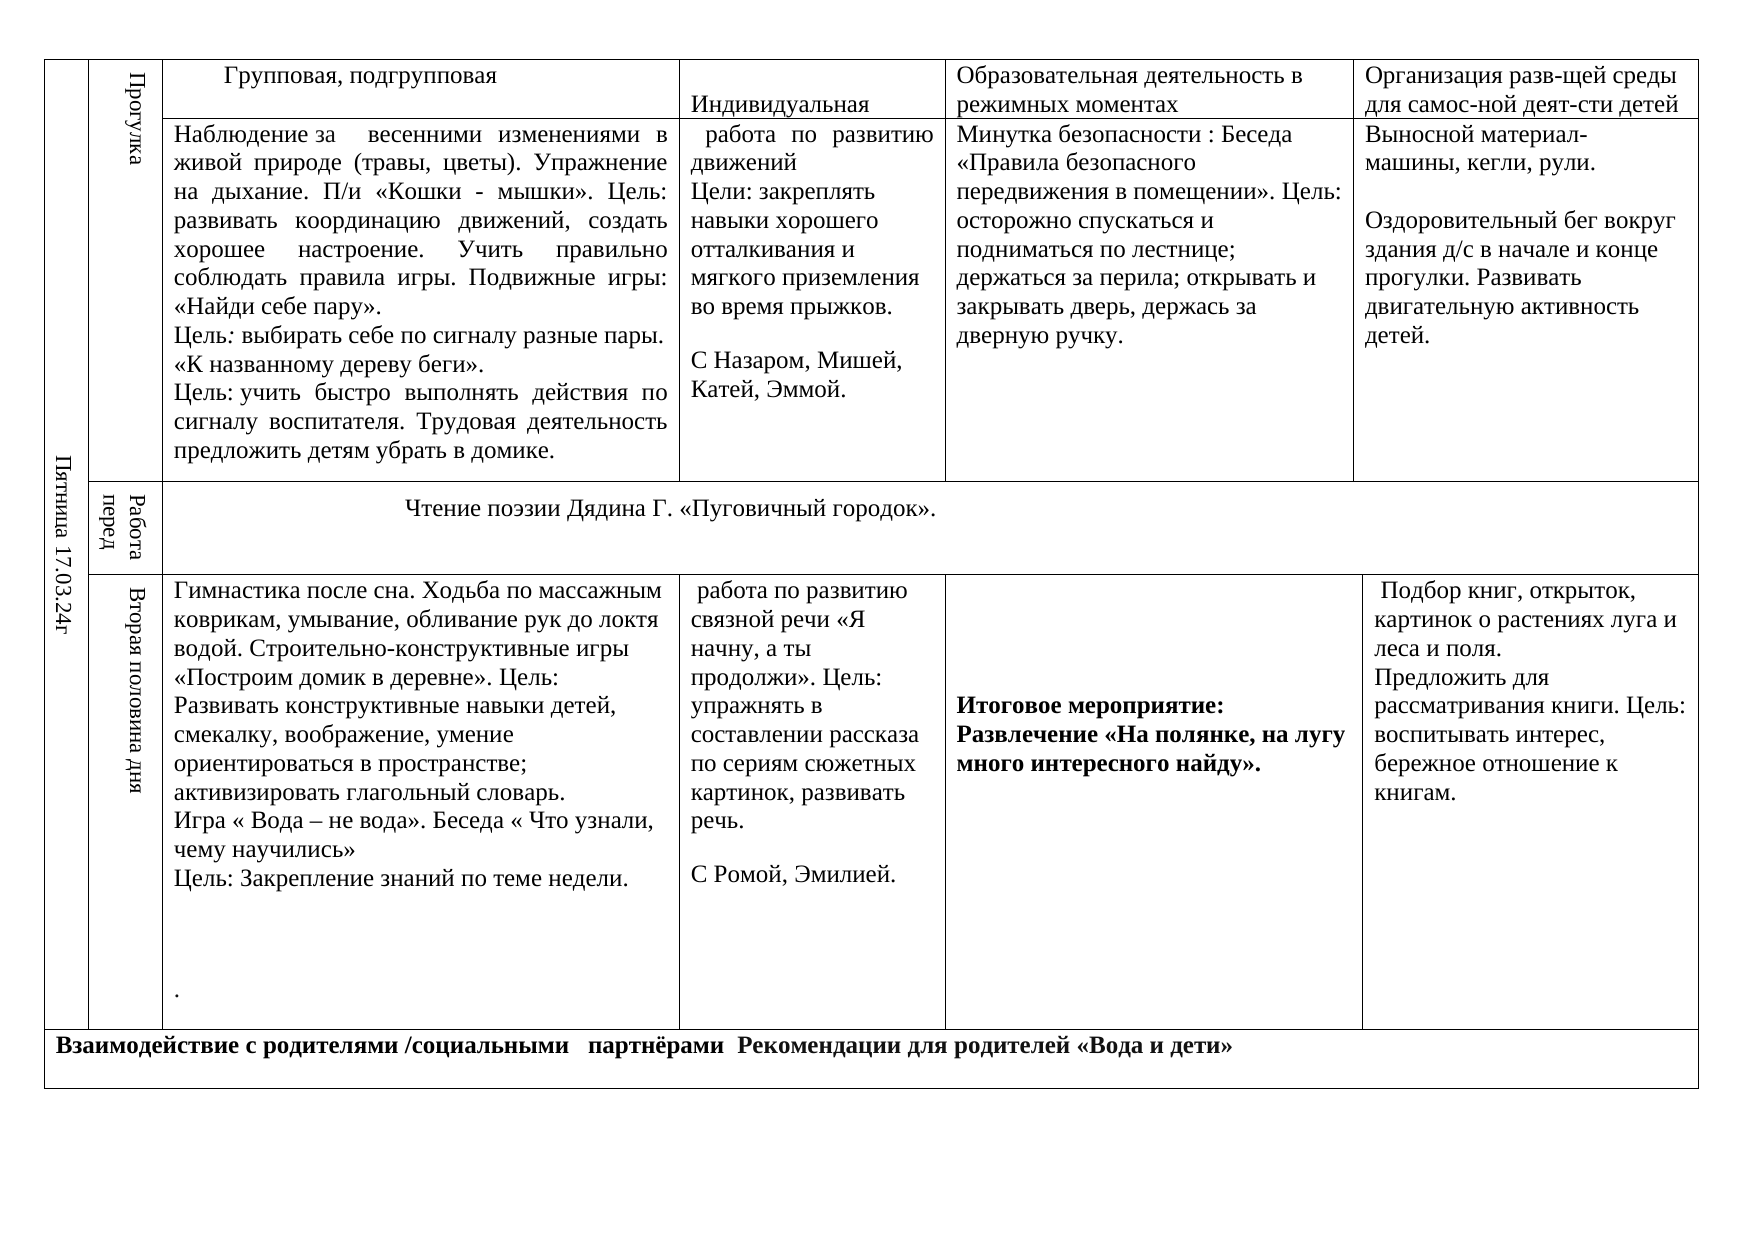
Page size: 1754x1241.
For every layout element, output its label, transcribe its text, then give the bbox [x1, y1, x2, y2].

table_cell Выносной материал- машины, кегли, рули. Оздоровительный бег вокруг здания д/с в начале и конце прогулки. Развивать двигательную активность детей. [1354, 119, 1698, 481]
table_cell Образовательная деятельность в режимных моментах [946, 60, 1353, 118]
table_cell Наблюдение за весенними изменениями в живой природе (травы, цветы). Упражнение на дыхание. П/и «Кошки - мышки». Цель: развивать координацию движений, создать хорошее настроение. Учить правильно соблюдать правила игры. Подвижные игры: «Найди себе пару». Цель: выбирать себе по сигналу разные пары. «К названному дереву беги». Цель: учить быстро выполнять действия по сигналу воспитателя. Трудовая деятельность предложить детям убрать в домике. [163, 119, 679, 481]
table_cell Пятница 17.03.24г [45, 60, 88, 1029]
table_cell Чтение поэзии Дядина Г. «Пуговичный городок». [163, 482, 1698, 574]
table_cell Работа перед сном [89, 482, 162, 574]
table_cell Подбор книг, открыток, картинок о растениях луга и леса и поля. Предложить для рассматривания книги. Цель: воспитывать интерес, бережное отношение к книгам. [1363, 575, 1698, 1029]
table_cell Итоговое мероприятие: Развлечение «На полянке, на лугу много интересного найду». [946, 575, 1362, 1029]
table_cell Прогулка [89, 60, 162, 481]
table_cell Организация разв-щей среды для самос-ной деят-сти детей [1354, 60, 1698, 118]
table_cell работа по развитию связной речи «Я начну, а ты продолжи». Цель: упражнять в составлении рассказа по сериям сюжетных картинок, развивать речь. С Ромой, Эмилией. [680, 575, 945, 1029]
table_cell Минутка безопасности : Беседа «Правила безопасного передвижения в помещении». Цель: осторожно спускаться и подниматься по лестнице; держаться за перила; открывать и закрывать дверь, держась за дверную ручку. [946, 119, 1353, 481]
table_cell Групповая, подгрупповая [163, 60, 679, 118]
table_cell Гимнастика после сна. Ходьба по массажным коврикам, умывание, обливание рук до локтя водой. Строительно-конструктивные игры «Построим домик в деревне». Цель: Развивать конструктивные навыки детей, смекалку, воображение, умение ориентироваться в пространстве; активизировать глагольный словарь. Игра « Вода – не вода». Беседа « Что узнали, чему научились» Цель: Закрепление знаний по теме недели. . [163, 575, 679, 1029]
table_cell Вторая половина дня [89, 575, 162, 1029]
table_cell Взаимодействие с родителями /социальными партнёрами Рекомендации для родителей «Вода и дети» [45, 1030, 1698, 1088]
table_cell Индивидуальная [680, 60, 945, 118]
table_cell работа по развитию движений Цели: закреплять навыки хорошего отталкивания и мягкого приземления во время прыжков. С Назаром, Мишей, Катей, Эммой. [680, 119, 945, 481]
